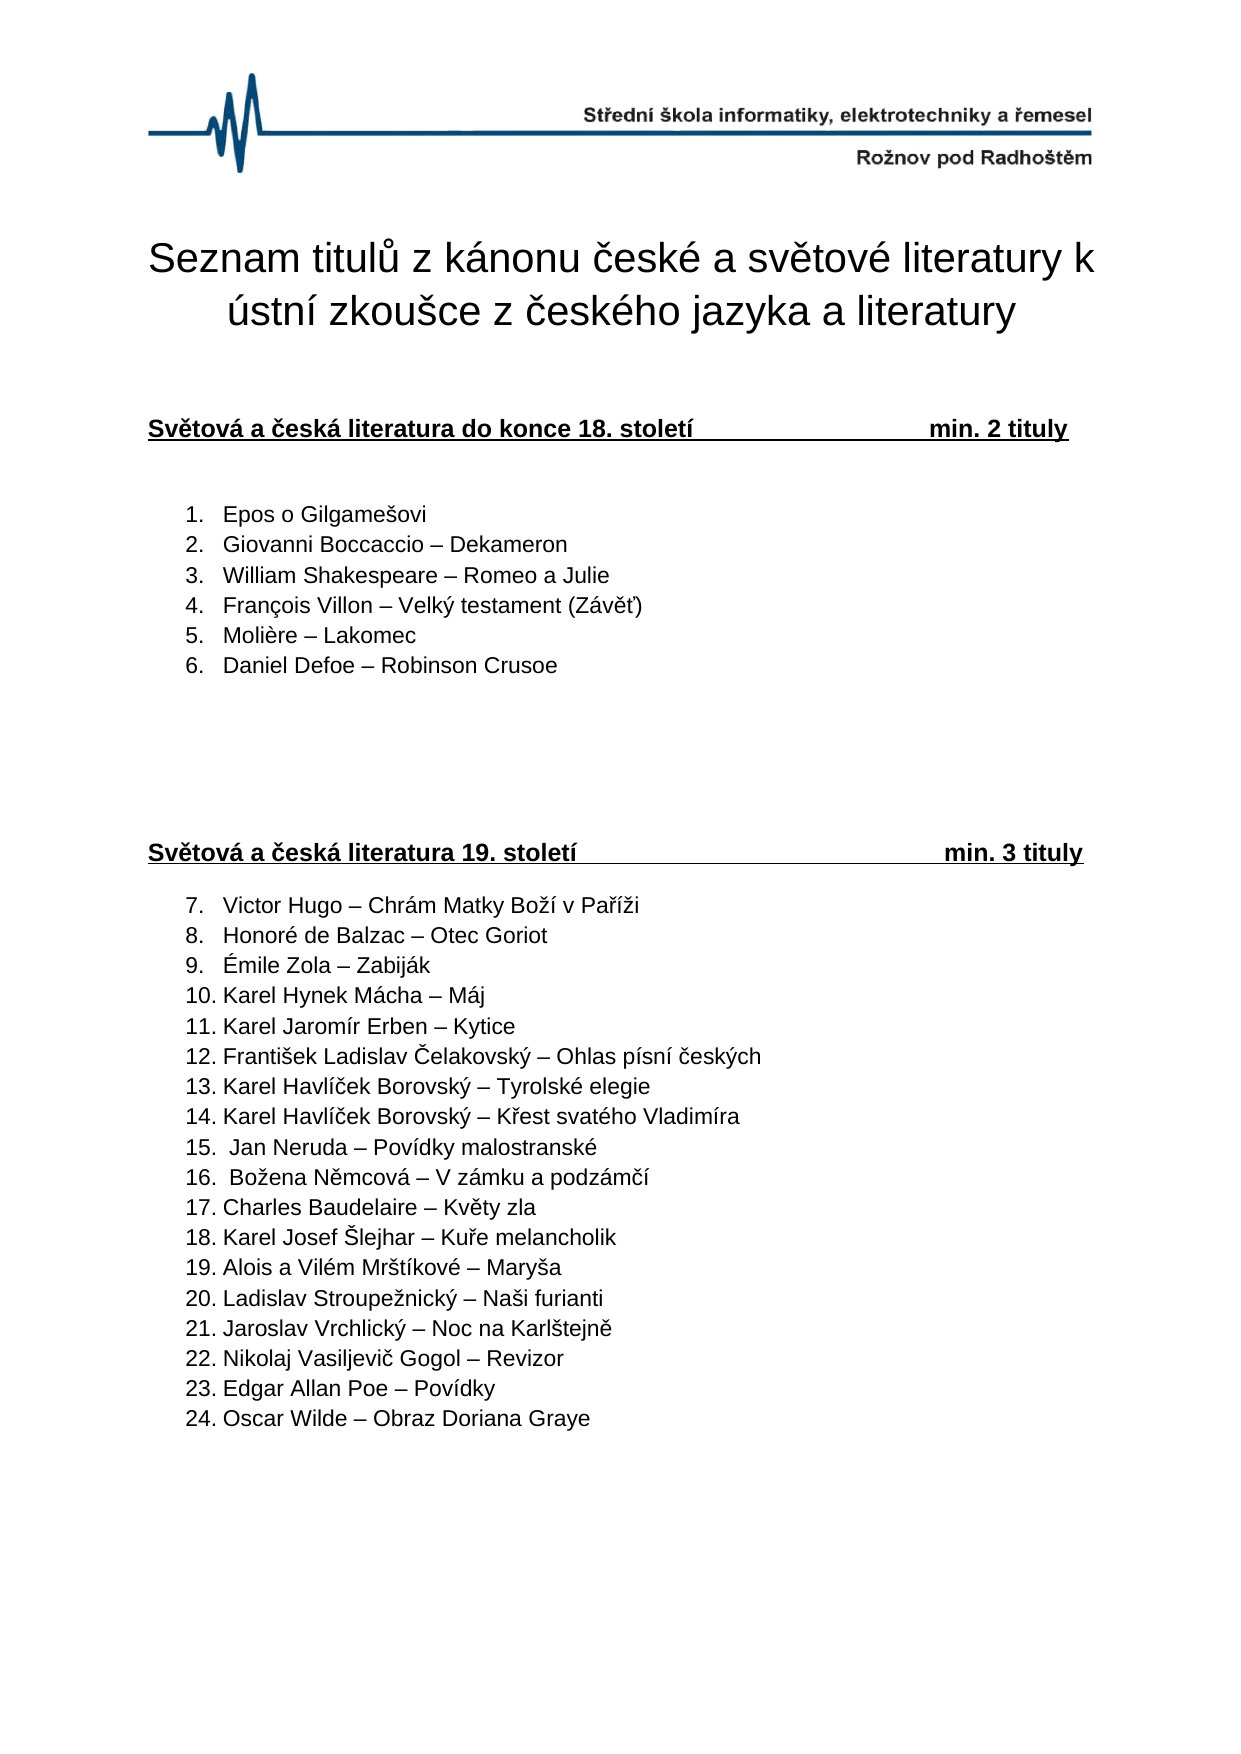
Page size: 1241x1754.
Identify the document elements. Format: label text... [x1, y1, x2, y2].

text Seznam titulů z kánonu české a světové literatury k ústní zkoušce z českého jazyka a literatury [148, 233, 1096, 334]
list Karel Josef Šlejhar – Kuře melancholik [185, 1224, 1093, 1250]
list Nikolaj Vasiljevič Gogol – Revizor [185, 1345, 1093, 1371]
list Jan Neruda – Povídky malostranské [185, 1133, 1093, 1160]
list Victor Hugo – Chrám Matky Boží v Paříži [185, 892, 1093, 918]
list Božena Němcová – V zámku a podzámčí [185, 1164, 1093, 1190]
list Ladislav Stroupežnický – Naši furianti [185, 1284, 1093, 1311]
list Giovanni Boccaccio – Dekameron [185, 531, 1093, 558]
list William Shakespeare – Romeo a Julie [185, 562, 1093, 588]
list Daniel Defoe – Robinson Crusoe [185, 652, 1093, 679]
list Alois a Vilém Mrštíkové – Maryša [185, 1254, 1093, 1281]
list Molière – Lakomec [185, 622, 1093, 648]
list Oscar Wilde – Obraz Doriana Graye [185, 1405, 1093, 1432]
list Karel Havlíček Borovský – Křest svatého Vladimíra [185, 1103, 1093, 1129]
picture [148, 73, 1092, 173]
list François Villon – Velký testament (Závěť) [185, 592, 1093, 618]
list Karel Hynek Mácha – Máj [185, 982, 1093, 1009]
list Honoré de Balzac – Otec Goriot [185, 922, 1093, 948]
list Charles Baudelaire – Květy zla [185, 1194, 1093, 1220]
list Karel Jaromír Erben – Kytice [185, 1013, 1093, 1039]
list Jaroslav Vrchlický – Noc na Karlštejně [185, 1315, 1093, 1341]
list Karel Havlíček Borovský – Tyrolské elegie [185, 1073, 1093, 1099]
text Světová a česká literatura 19. století min. 3 tituly [148, 838, 1093, 867]
list Émile Zola – Zabiják [185, 952, 1093, 978]
text Světová a česká literatura do konce 18. století min. 2 tituly [148, 414, 1093, 476]
list František Ladislav Čelakovský – Ohlas písní českých [185, 1043, 1093, 1069]
list Edgar Allan Poe – Povídky [185, 1375, 1093, 1401]
list Epos o Gilgamešovi [185, 501, 1093, 528]
